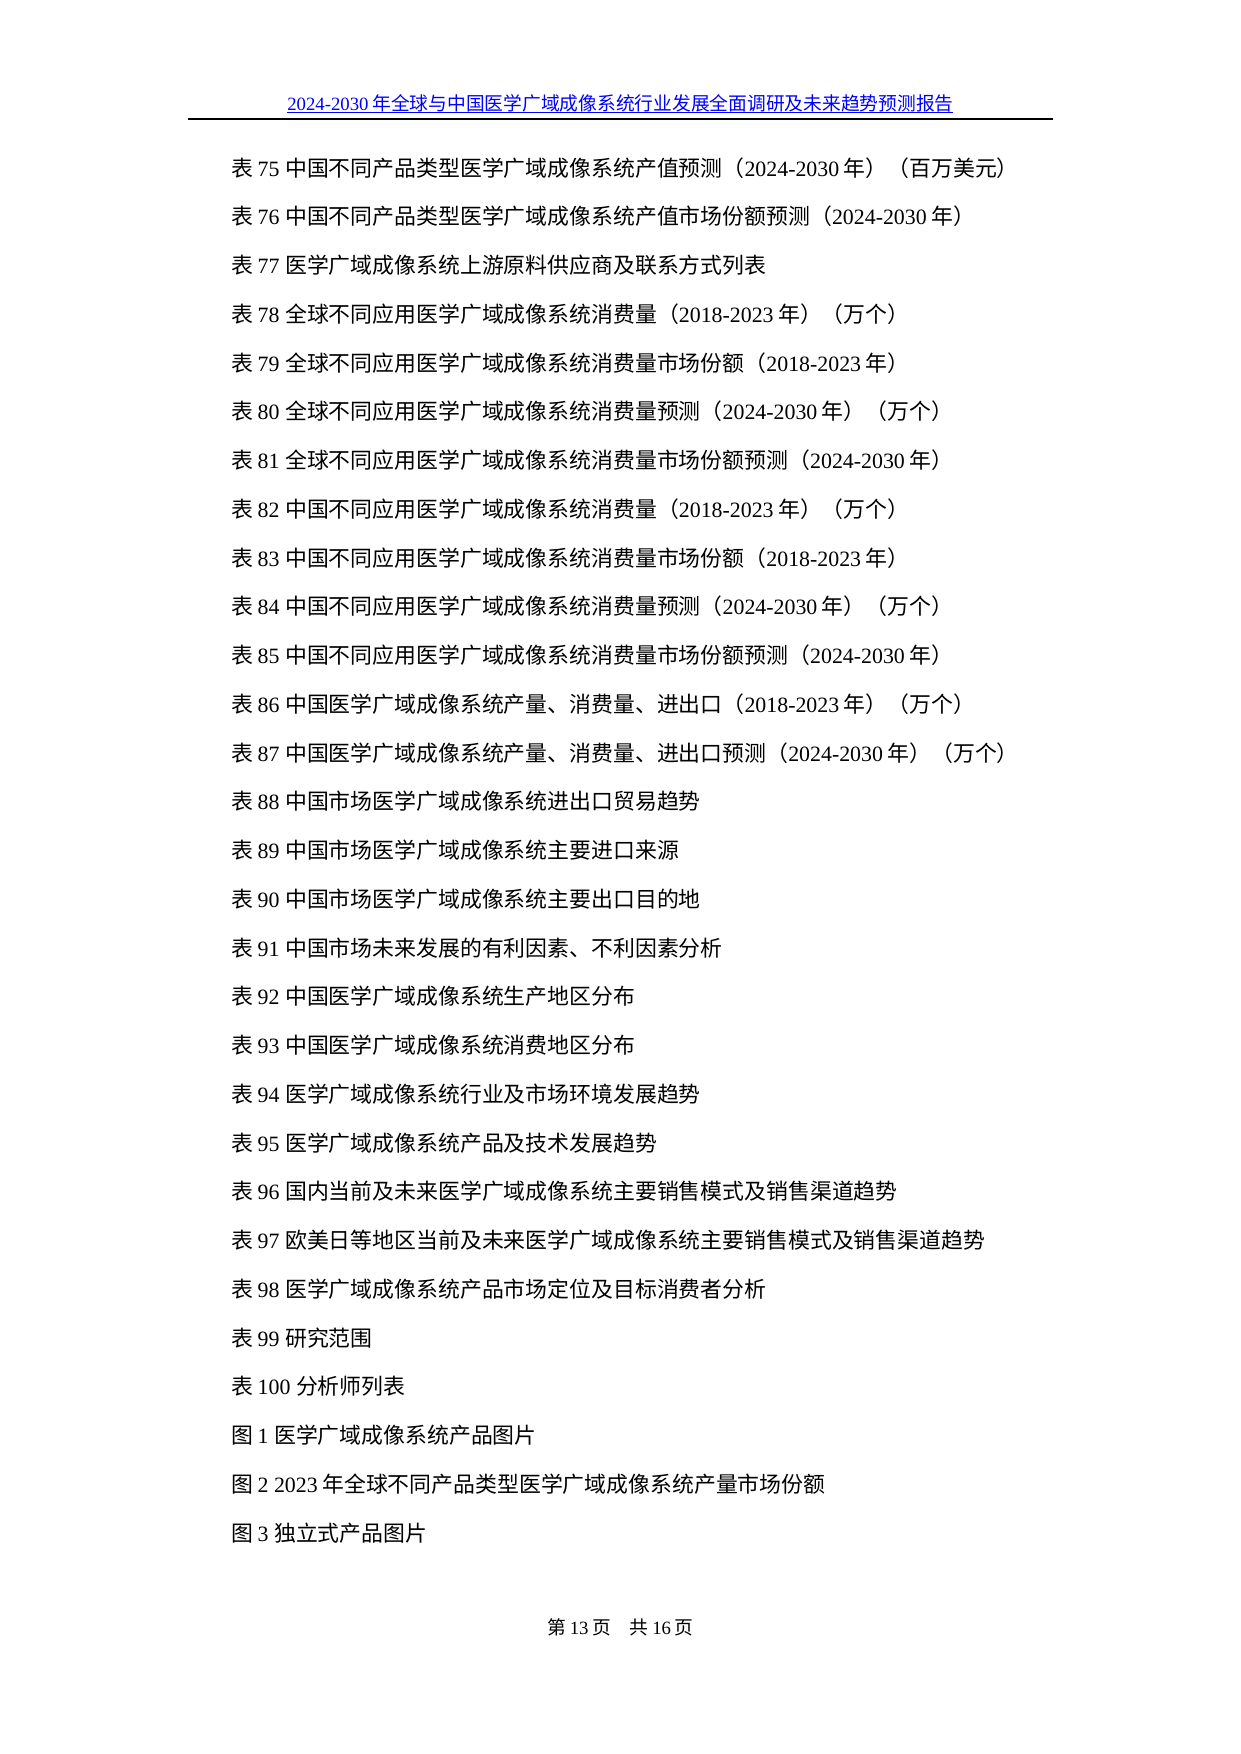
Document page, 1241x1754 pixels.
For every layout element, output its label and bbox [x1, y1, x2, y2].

text [187, 150, 1053, 1548]
